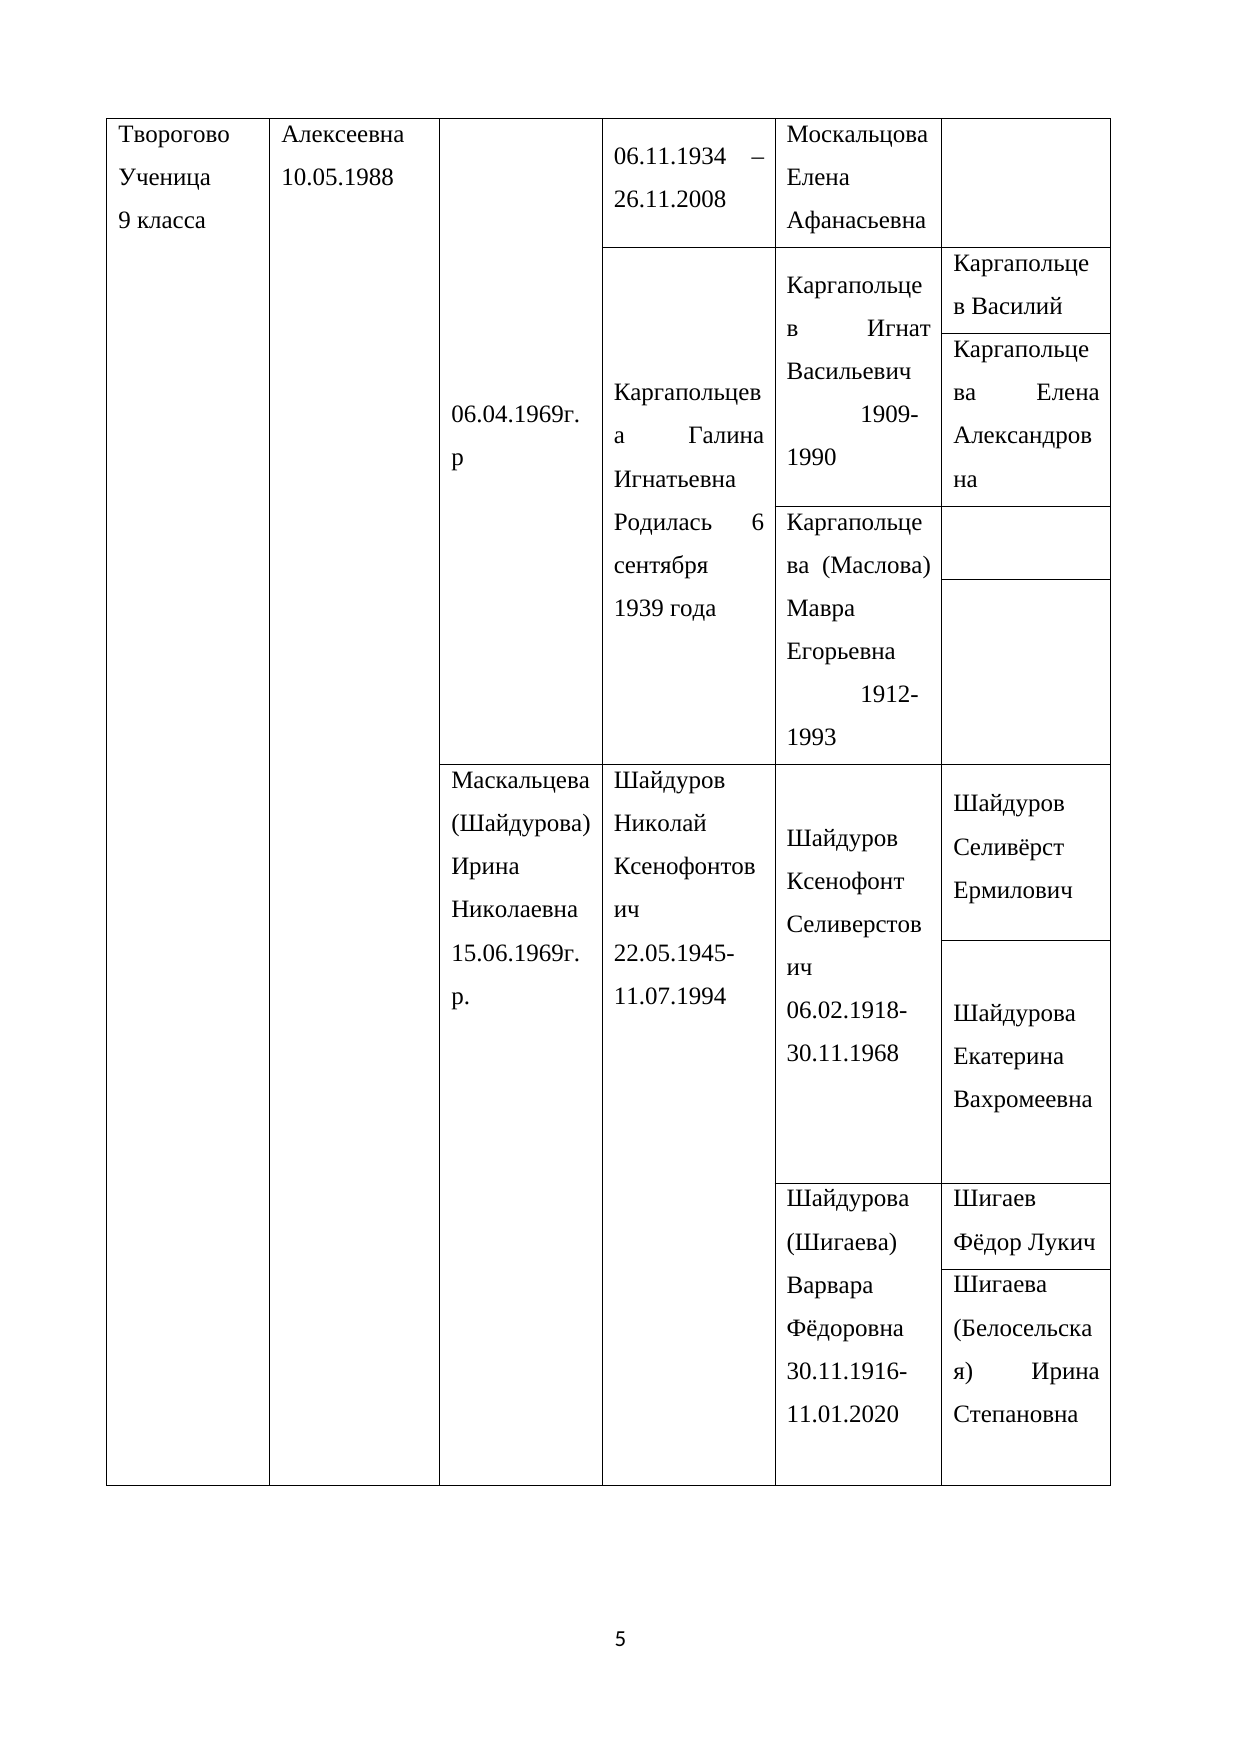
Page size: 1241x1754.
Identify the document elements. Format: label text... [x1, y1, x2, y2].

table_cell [603, 119, 775, 247]
table_cell [942, 580, 1110, 764]
table_cell Шайдурова (Шигаева) Варвара Фёдоровна 30.11.1916-11.01.2020 [776, 1184, 941, 1485]
table_cell Каргапольцев Игнат Васильевич 1909-1990 [776, 248, 941, 506]
table_cell Каргапольцева Елена Александровна [942, 334, 1110, 506]
table_cell Шигаев Фёдор Лукич [942, 1184, 1110, 1268]
table_cell Шайдуров Ксенофонт Селиверстович 06.02.1918-30.11.1968 [776, 765, 941, 1182]
table_cell [942, 119, 1110, 247]
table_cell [270, 119, 439, 1485]
table_cell Каргапольцева (Маслова) Мавра Егорьевна 1912-1993 [776, 507, 941, 764]
table_cell Москальцова Елена Афанасьевна [776, 119, 941, 247]
table_cell [942, 507, 1110, 579]
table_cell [440, 119, 602, 764]
table_cell Маскальцева (Шайдурова) Ирина Николаевна 15.06.1969г.р. [440, 765, 602, 1485]
table_cell Шайдуров Селивёрст Ермилович [942, 765, 1110, 940]
table_cell Шайдурова Екатерина Вахромеевна [942, 941, 1110, 1182]
table_cell Шайдуров Николай Ксенофонтович 22.05.1945-11.07.1994 [603, 765, 775, 1485]
table_cell Каргапольцева Галина Игнатьевна Родилась 6 сентября 1939 года [603, 248, 775, 764]
table_cell Шигаева (Белосельская) Ирина Степановна [942, 1270, 1110, 1485]
table_cell Каргапольцев Василий [942, 248, 1110, 333]
